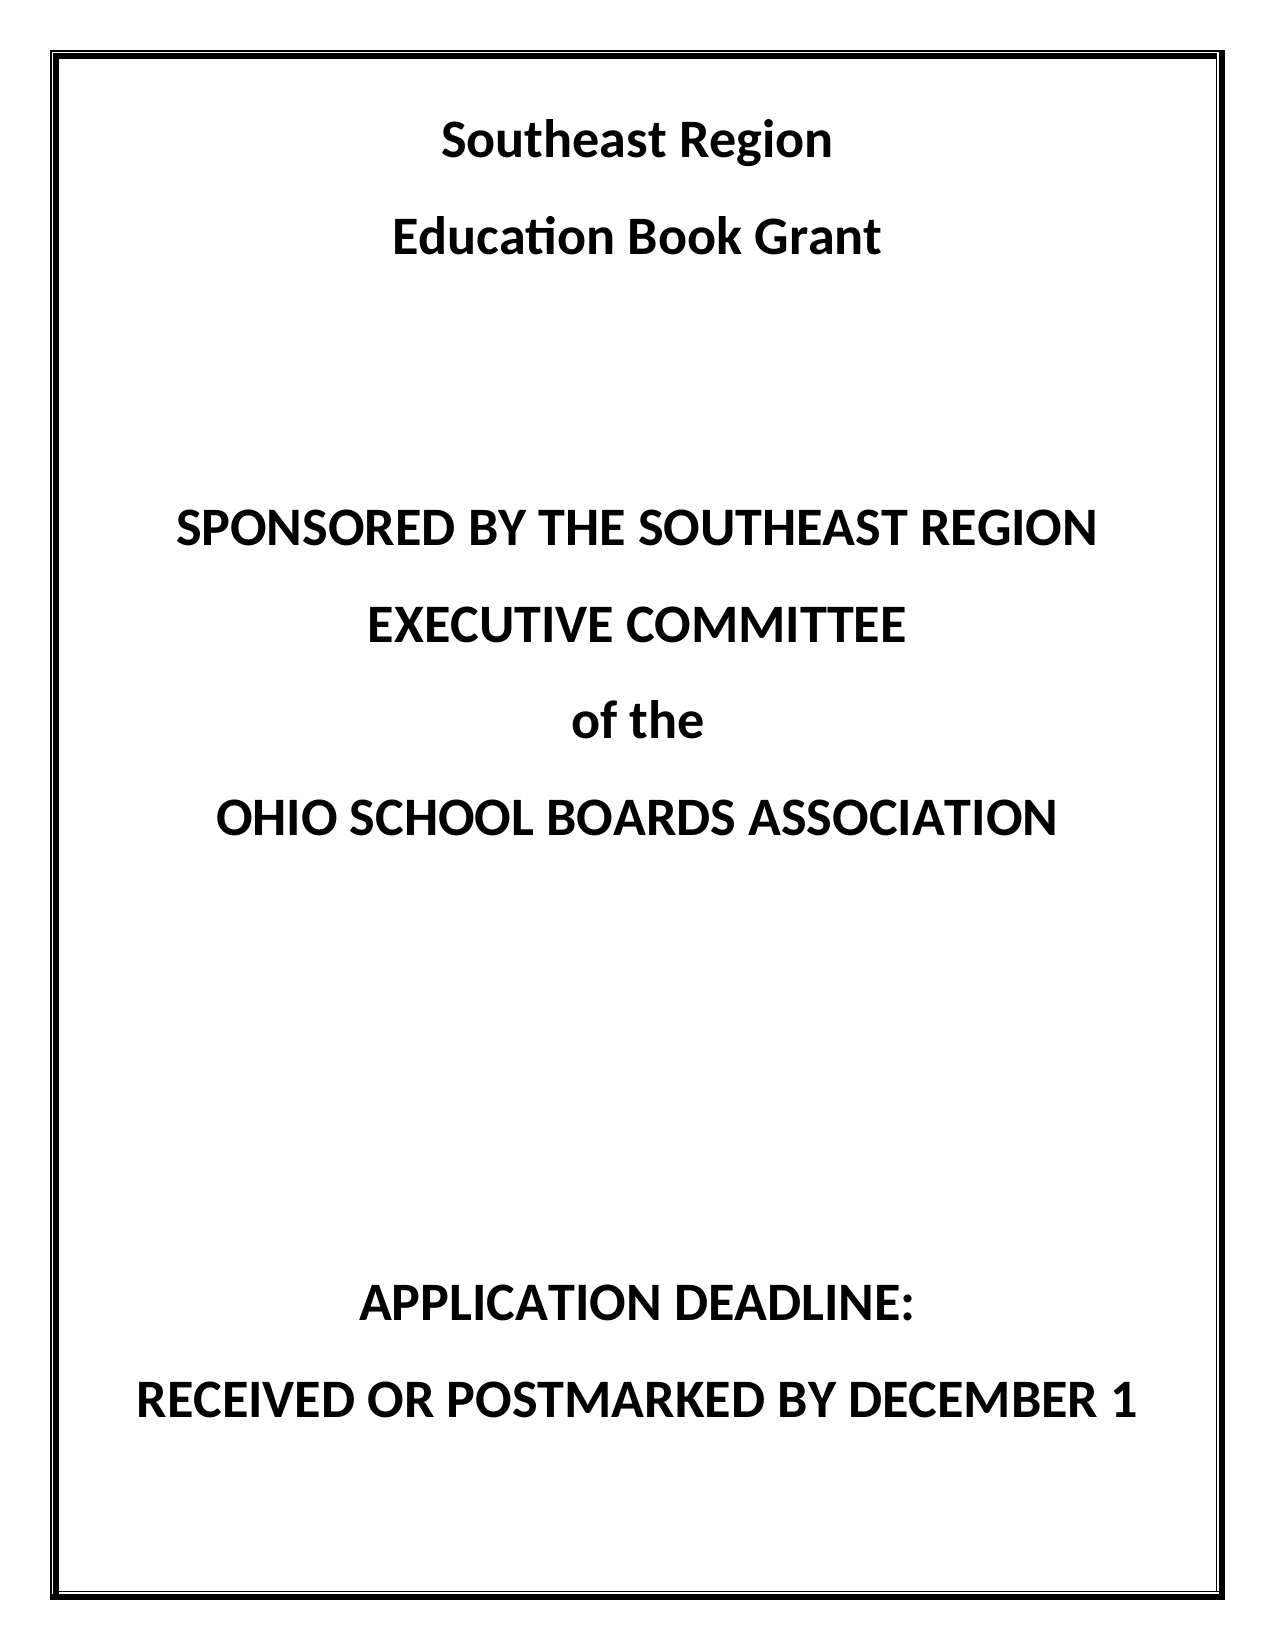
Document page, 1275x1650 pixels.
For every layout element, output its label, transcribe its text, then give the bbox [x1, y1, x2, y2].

text RECEIVED OR POSTMARKED BY DECEMBER 1 [120, 1364, 1155, 1431]
text SPONSORED BY THE SOUTHEAST REGION [120, 492, 1155, 559]
text Education Book Grant [120, 202, 1155, 268]
text EXECUTIVE COMMITTEE [120, 589, 1155, 656]
text OHIO SCHOOL BOARDS ASSOCIATION [120, 783, 1155, 849]
text APPLICATION DEADLINE: [120, 1267, 1155, 1334]
text Southeast Region [120, 105, 1155, 171]
text of the [120, 686, 1155, 752]
